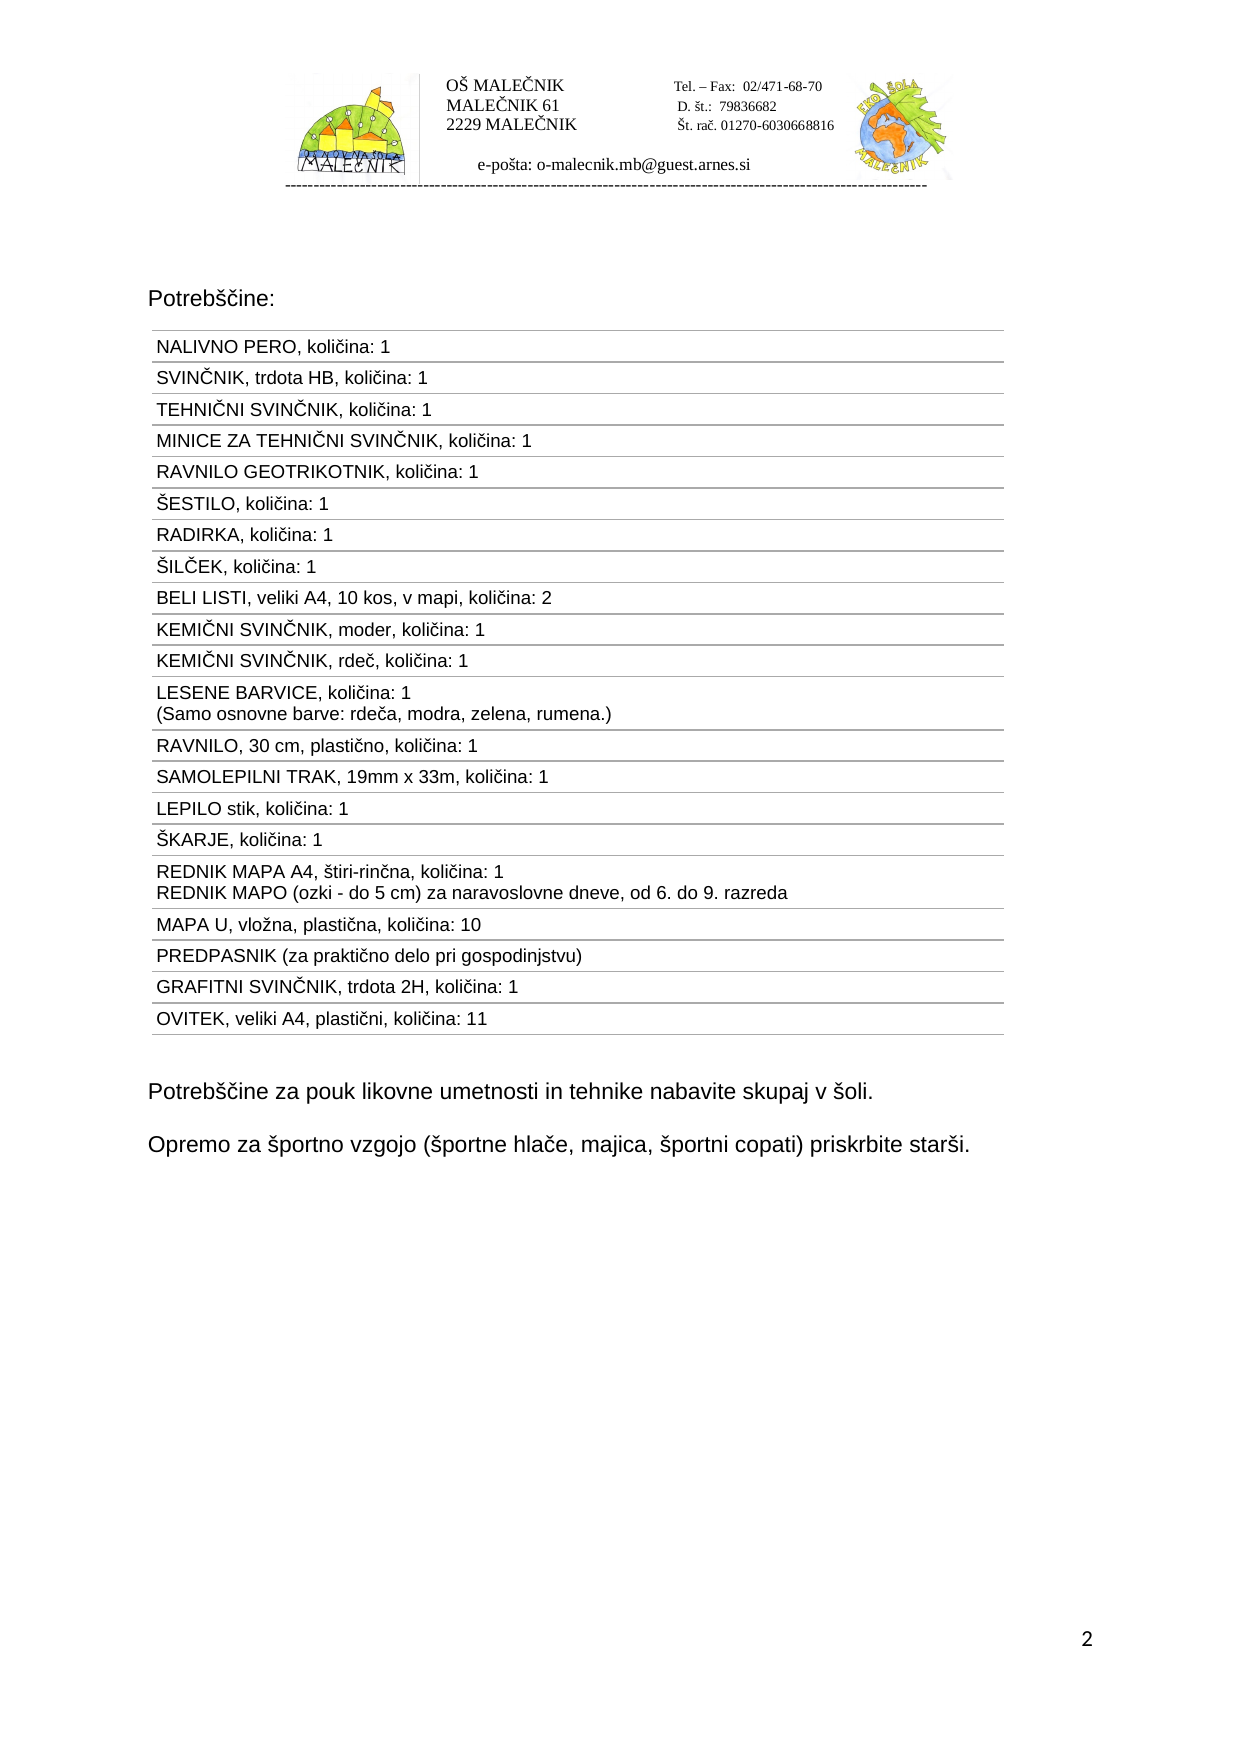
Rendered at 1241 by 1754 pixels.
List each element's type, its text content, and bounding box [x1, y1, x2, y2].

table_cell SAMOLEPILNI TRAK, 19mm x 33m, količina: 1 [152, 762, 1004, 792]
table_cell GRAFITNI SVINČNIK, trdota 2H, količina: 1 [152, 972, 1004, 1002]
table_cell LESENE BARVICE, količina: 1 (Samo osnovne barve: rdeča, modra, zelena, rumena.) [152, 677, 1004, 729]
table_cell LEPILO stik, količina: 1 [152, 793, 1004, 823]
table_cell RAVNILO, 30 cm, plastično, količina: 1 [152, 731, 1004, 760]
table_cell MAPA U, vložna, plastična, količina: 10 [152, 909, 1004, 939]
table_cell ŠILČEK, količina: 1 [152, 552, 1004, 581]
text Potrebščine: [148, 285, 1093, 311]
table_cell REDNIK MAPA A4, štiri-rinčna, količina: 1 REDNIK MAPO (ozki - do 5 cm) za naravoslovne dneve, od 6. do 9. razreda [152, 856, 1004, 908]
table_cell ŠESTILO, količina: 1 [152, 489, 1004, 518]
text Potrebščine za pouk likovne umetnosti in tehnike nabavite skupaj v šoli. [148, 1078, 1093, 1104]
table_cell SVINČNIK, trdota HB, količina: 1 [152, 363, 1004, 393]
table_cell BELI LISTI, veliki A4, 10 kos, v mapi, količina: 2 [152, 583, 1004, 613]
table_cell PREDPASNIK (za praktično delo pri gospodinjstvu) [152, 941, 1004, 971]
table_cell KEMIČNI SVINČNIK, rdeč, količina: 1 [152, 646, 1004, 676]
table_cell ŠKARJE, količina: 1 [152, 825, 1004, 855]
text Opremo za športno vzgojo (športne hlače, majica, športni copati) priskrbite starši. [148, 1131, 1093, 1157]
table_cell RAVNILO GEOTRIKOTNIK, količina: 1 [152, 457, 1004, 487]
table_cell MINICE ZA TEHNIČNI SVINČNIK, količina: 1 [152, 426, 1004, 456]
table_cell TEHNIČNI SVINČNIK, količina: 1 [152, 394, 1004, 424]
table_cell KEMIČNI SVINČNIK, moder, količina: 1 [152, 615, 1004, 644]
table_cell RADIRKA, količina: 1 [152, 520, 1004, 550]
table_cell OVITEK, veliki A4, plastični, količina: 11 [152, 1004, 1004, 1033]
table_header NALIVNO PERO, količina: 1 [152, 331, 1004, 361]
